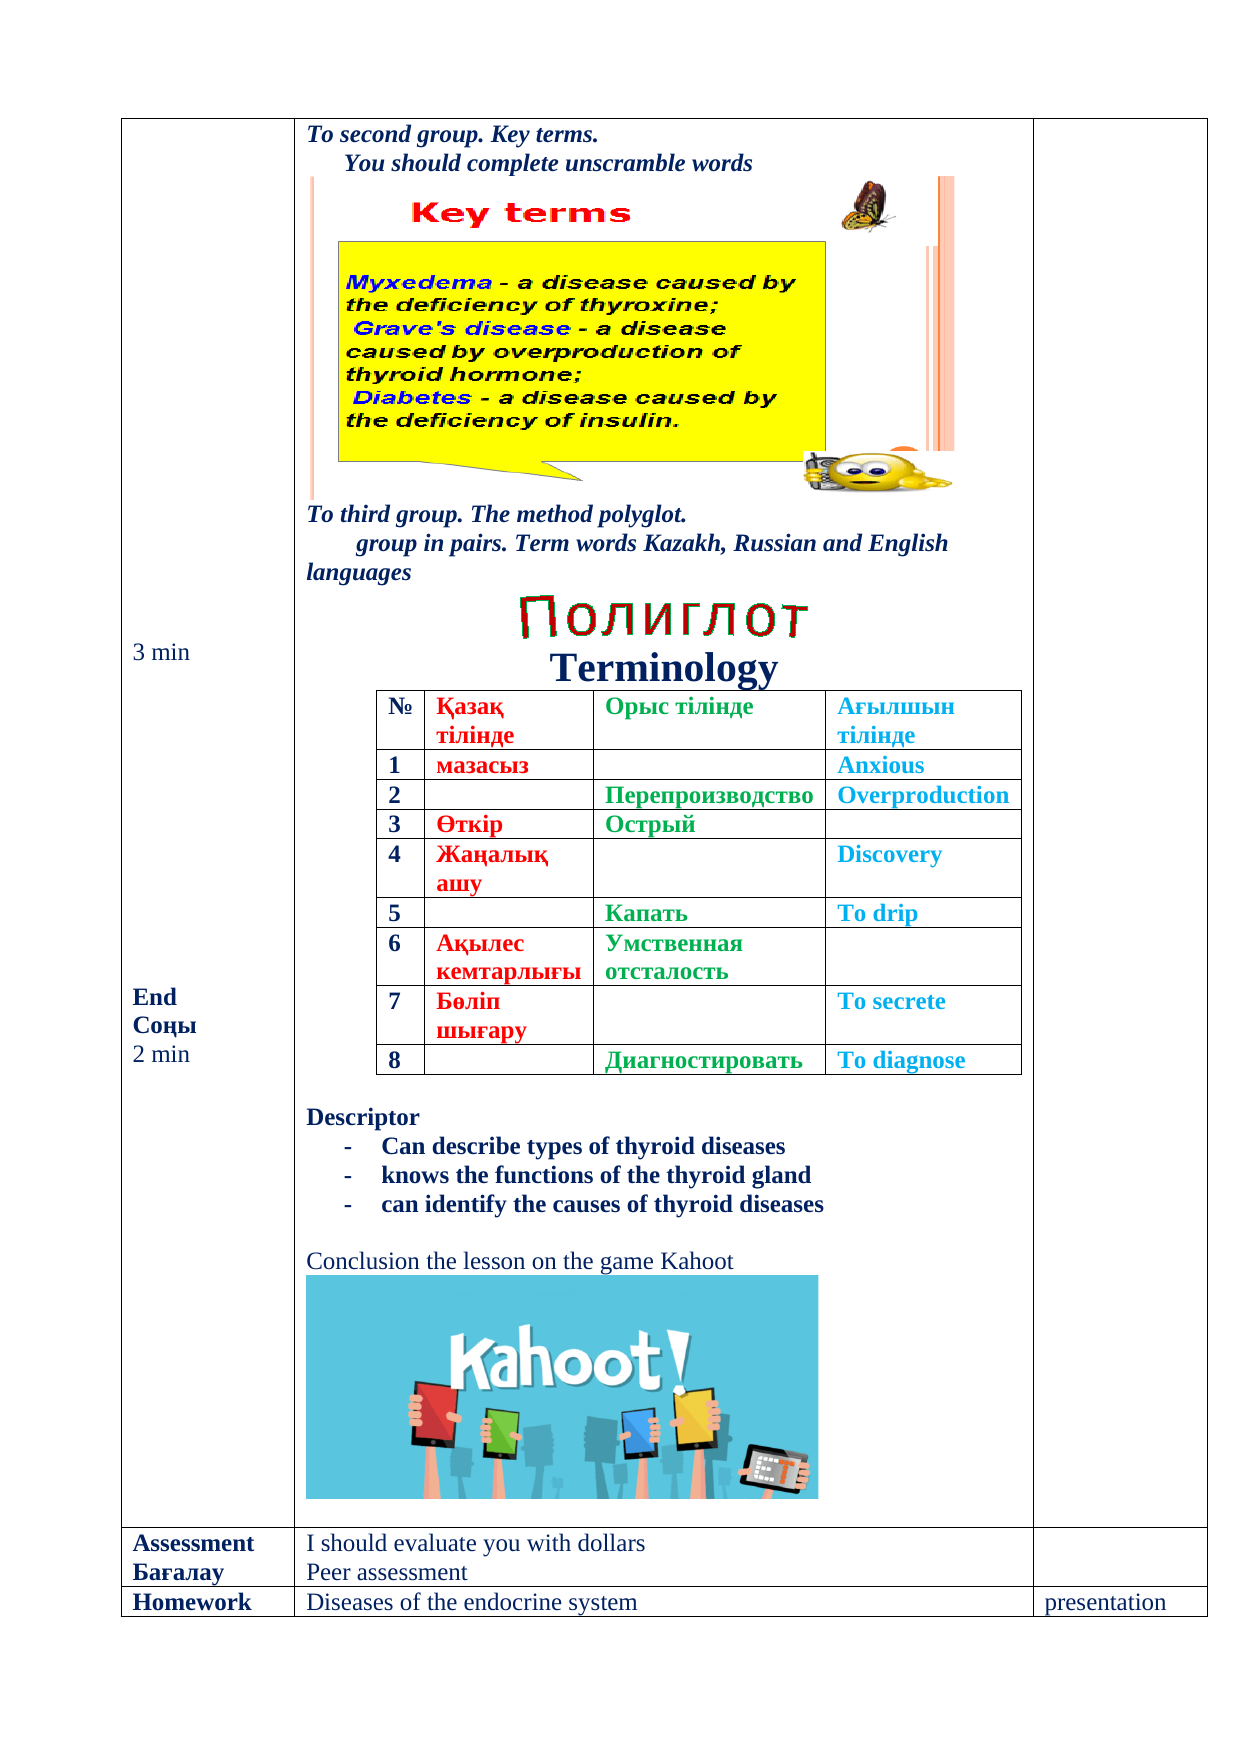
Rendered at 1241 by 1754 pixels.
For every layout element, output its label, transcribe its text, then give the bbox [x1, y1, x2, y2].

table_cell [295, 1587, 1033, 1616]
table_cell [1034, 119, 1207, 1527]
table_cell [1034, 1528, 1207, 1586]
picture [306, 1275, 819, 1499]
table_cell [295, 119, 1033, 1527]
table_cell Assessment Бағалау [122, 1528, 294, 1586]
table_cell presentation [1034, 1587, 1207, 1616]
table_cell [122, 1587, 294, 1616]
table_cell I should evaluate you with dollars Peer assessment [295, 1528, 1033, 1586]
picture [306, 176, 955, 500]
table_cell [122, 119, 294, 1527]
